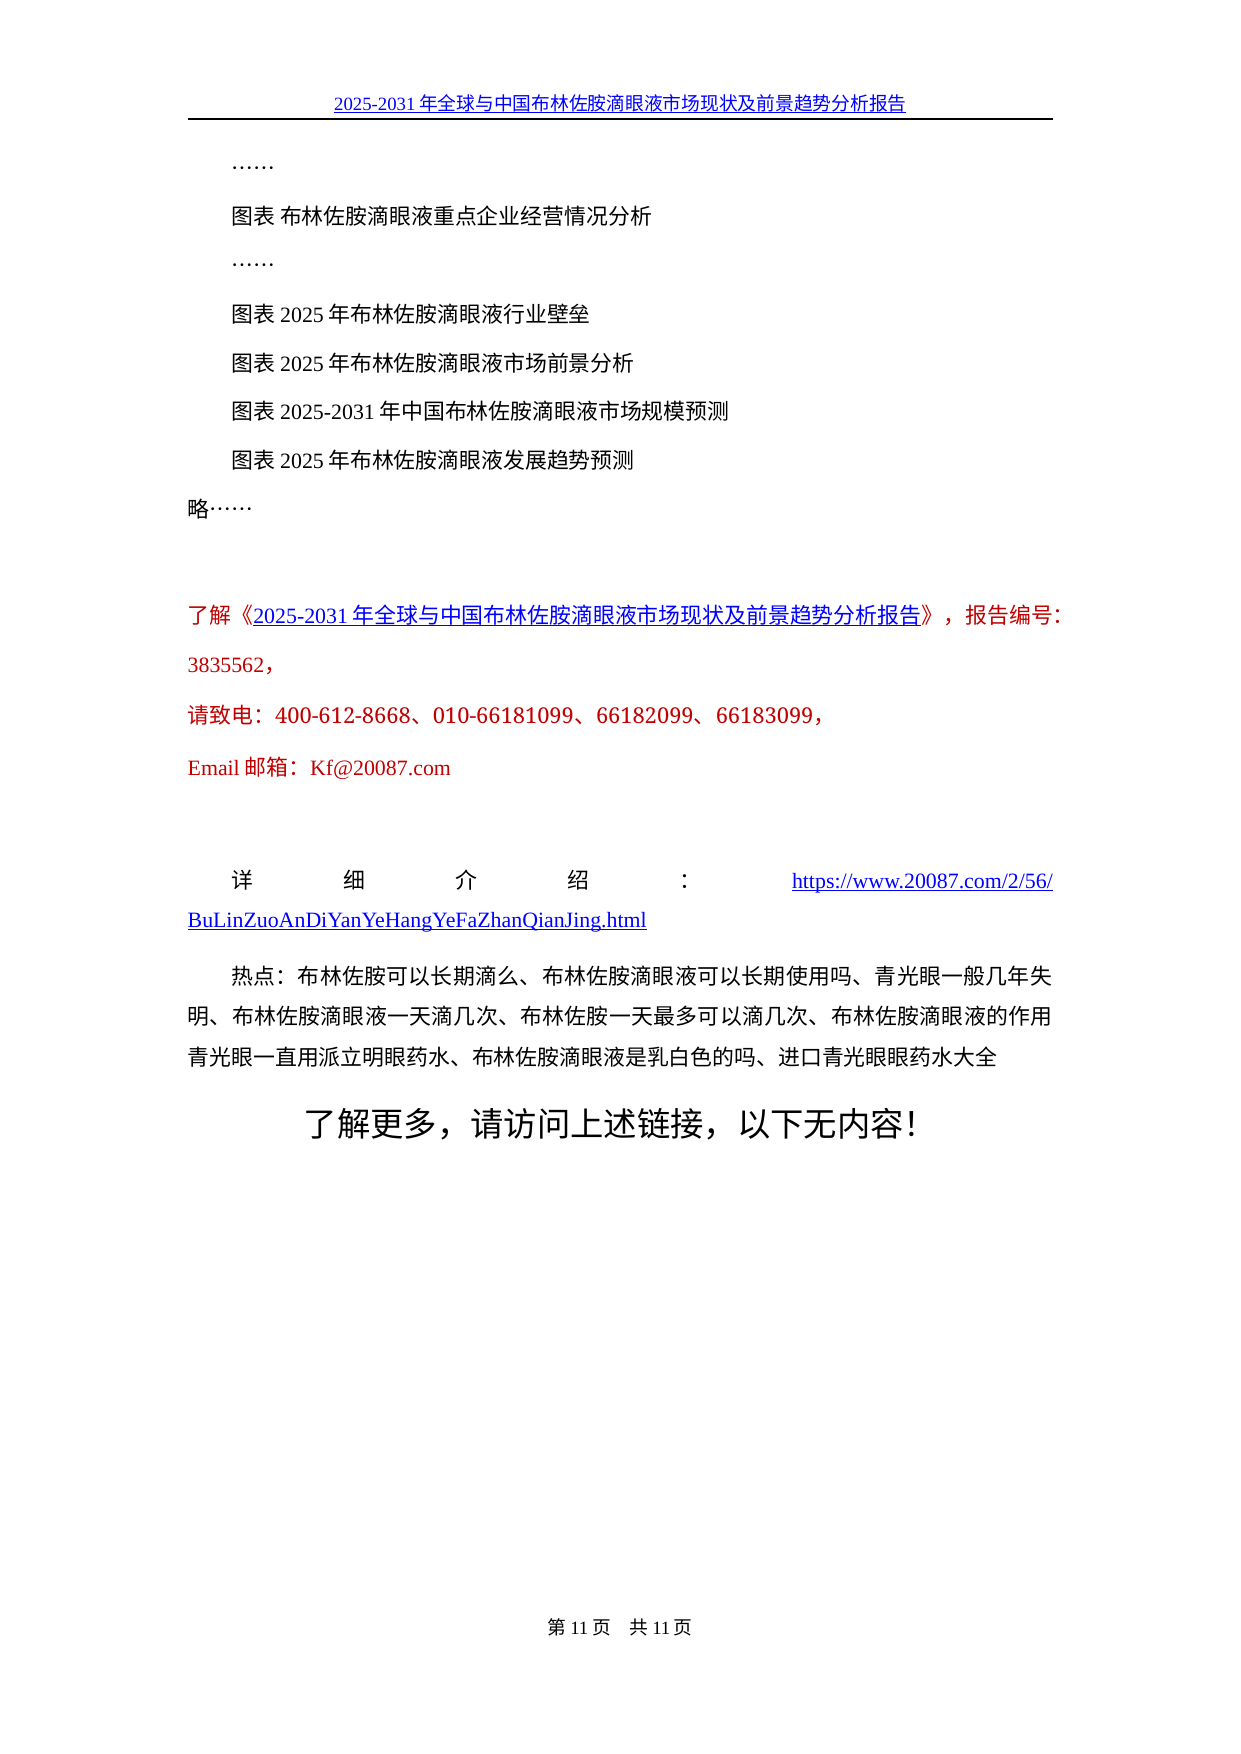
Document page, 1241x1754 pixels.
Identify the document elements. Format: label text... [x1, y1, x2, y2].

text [187, 150, 1053, 524]
text 了解《2025-2031年全球与中国布林佐胺滴眼液市场现状及前景趋势分析报告》，报告编号：3835562， [187, 598, 1053, 679]
text 详细介绍：https://www.20087.com/2/56/BuLinZuoAnDiYanYeHangYeFaZhanQianJing.html [187, 863, 1053, 936]
text 热点：布林佐胺可以长期滴么、布林佐胺滴眼液可以长期使用吗、青光眼一般几年失明、布林佐胺滴眼液一天滴几次、布林佐胺一天最多可以滴几次、布林佐胺滴眼液的作用、青光眼一直用派立明眼药水、布林佐胺滴眼液是乳白色的吗、进口青光眼眼药水大全 [187, 958, 1053, 1072]
text 请致电：400-612-8668、010-66181099、66182099、66183099， [187, 698, 1053, 731]
title 了解更多，请访问上述链接，以下无内容！ [187, 1089, 1053, 1154]
text Email邮箱：Kf@20087.com [187, 750, 1053, 782]
